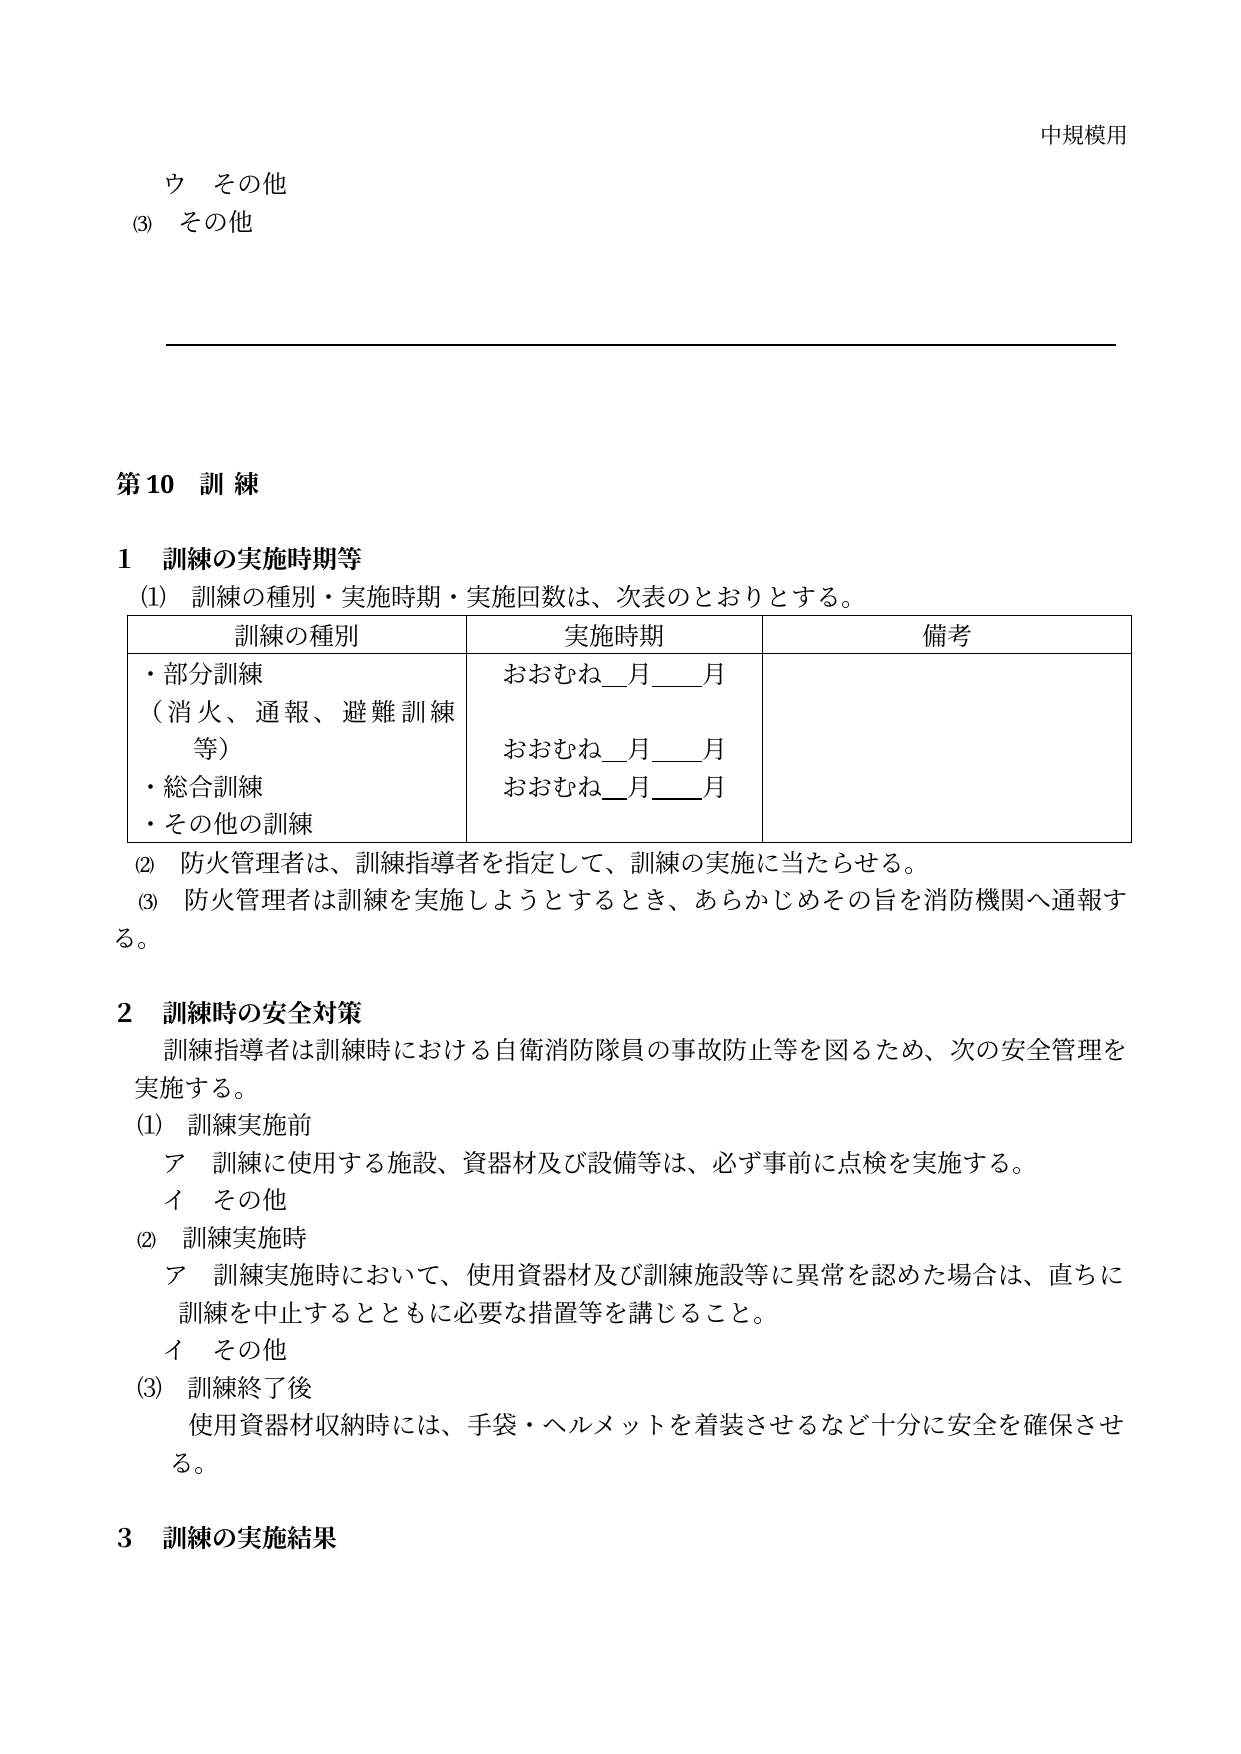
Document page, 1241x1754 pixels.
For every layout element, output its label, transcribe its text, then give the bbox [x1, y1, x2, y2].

text 第10 訓練 [116, 464, 1128, 502]
text ウ その他 [112, 164, 1128, 202]
table_header 訓練の種別 [128, 616, 466, 653]
text ⑶ その他 [132, 202, 1128, 239]
text イ その他 [112, 1180, 1128, 1218]
text ⑶ 防火管理者は訓練を実施しようとするとき、あらかじめその旨を消防機関へ通報する。 [112, 880, 1128, 955]
text ⑴ 訓練の種別・実施時期・実施回数は、次表のとおりとする。 [116, 577, 1128, 614]
table_cell ・部分訓練 （消火、通報、避難訓練等） ・総合訓練 ・その他の訓練 [128, 654, 466, 842]
table_header 実施時期 [467, 616, 762, 653]
text ⑵ 防火管理者は、訓練指導者を指定して、訓練の実施に当たらせる。 [134, 843, 1128, 880]
table_header 備考 [763, 616, 1131, 653]
table_cell [763, 654, 1131, 842]
text ⑴ 訓練実施前 [112, 1105, 1128, 1143]
text ⑵ 訓練実施時 [123, 1218, 1128, 1255]
text ３ 訓練の実施結果 [112, 1518, 1128, 1555]
text ア 訓練実施時において、使用資器材及び訓練施設等に異常を認めた場合は、直ちに訓練を中止するとともに必要な措置等を講じること。 [112, 1255, 1128, 1330]
table_cell おおむね 月 月 おおむね 月 月 おおむね 月 月 [467, 654, 762, 842]
text ⑶ 訓練終了後 [112, 1368, 1128, 1405]
text ア 訓練に使用する施設、資器材及び設備等は、必ず事前に点検を実施する。 [112, 1143, 1128, 1180]
text 訓練指導者は訓練時における自衛消防隊員の事故防止等を図るため、次の安全管理を実施する。 [112, 1030, 1128, 1105]
text イ その他 [112, 1330, 1128, 1368]
text 使用資器材収納時には、手袋・ヘルメットを着装させるなど十分に安全を確保させる。 [112, 1405, 1128, 1480]
text １ 訓練の実施時期等 [112, 539, 1128, 577]
text ２ 訓練時の安全対策 [112, 993, 1128, 1030]
